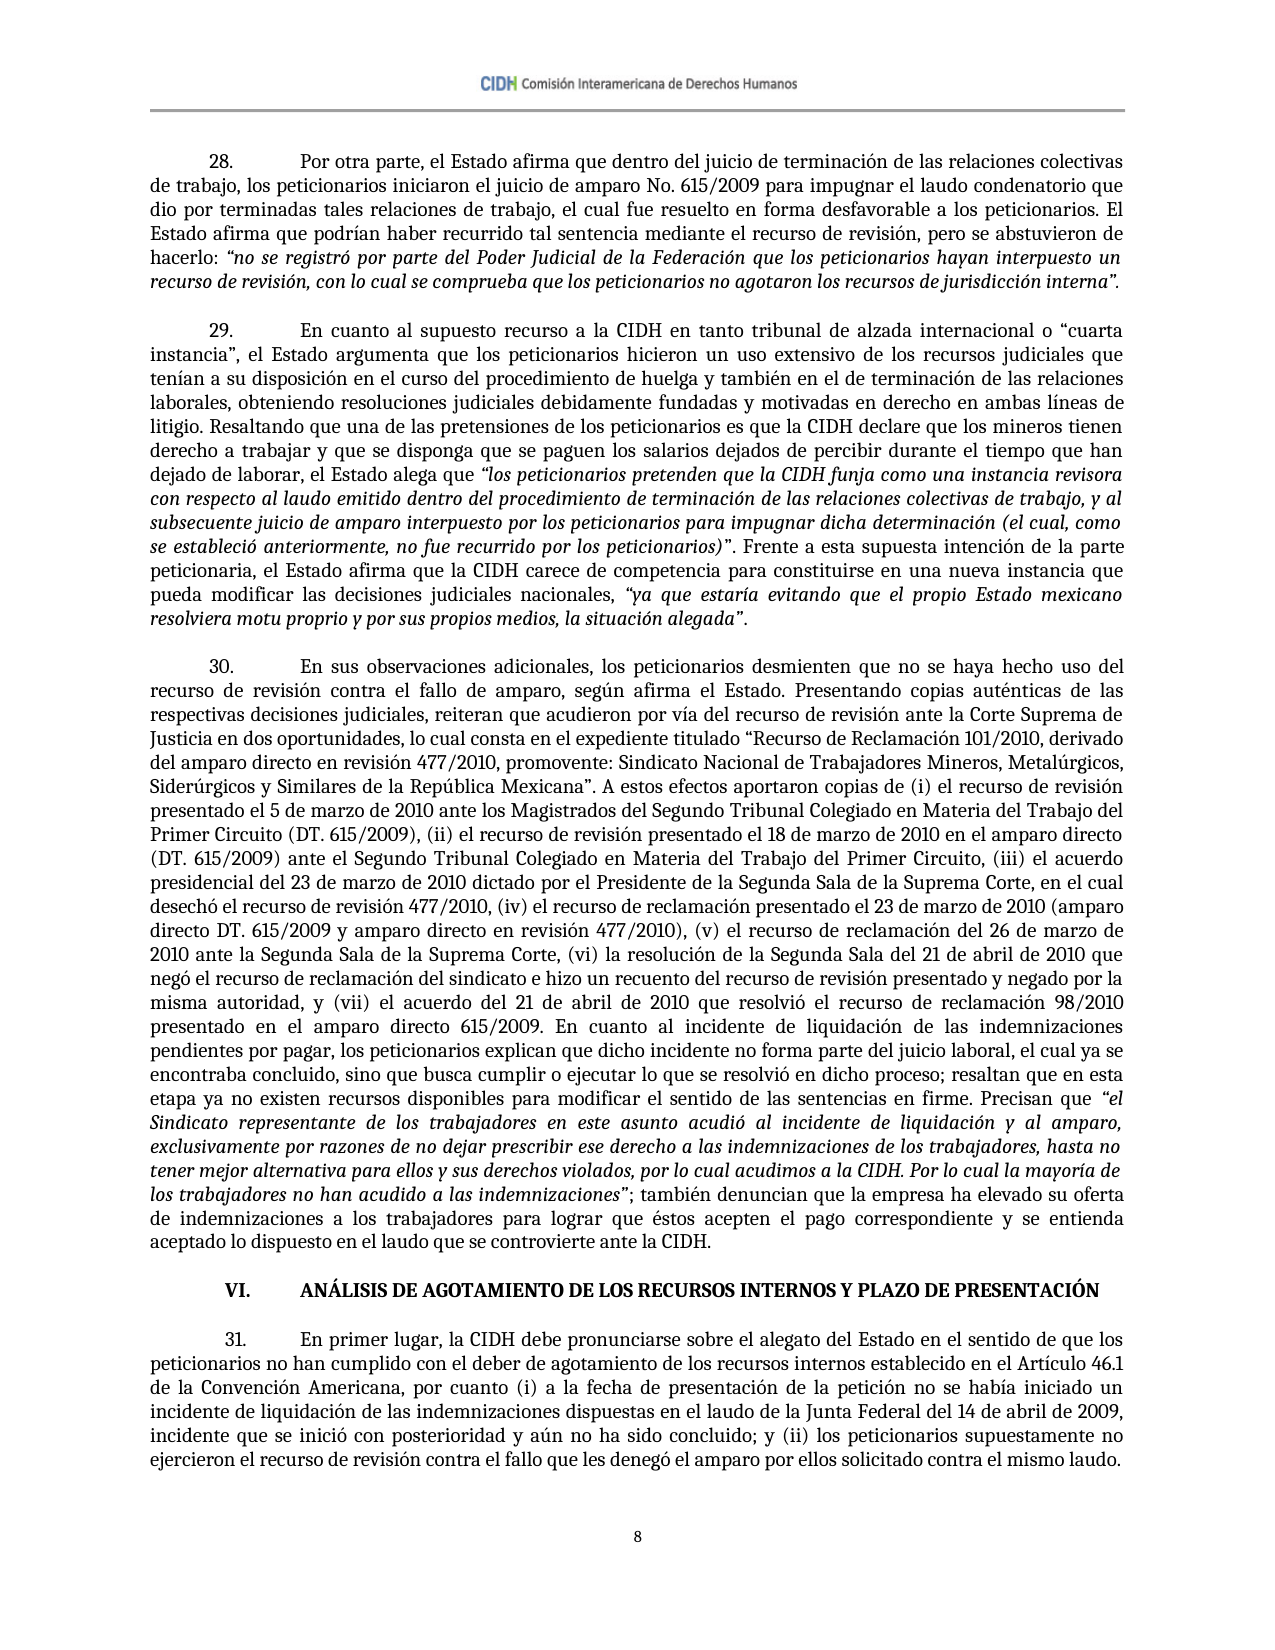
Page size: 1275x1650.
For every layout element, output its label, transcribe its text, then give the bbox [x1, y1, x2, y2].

text VI. ANÁLISIS DE AGOTAMIENTO DE LOS RECURSOS INTERNOS Y PLAZO DE PRESENTACIÓN [150, 1279, 1125, 1303]
text 30. En sus observaciones adicionales, los peticionarios desmienten que no se haya hecho uso del recurso de revisión contra el fallo de amparo, según afirma el Estado. Presentando copias auténticas de las respectivas decisiones judiciales, reiteran que acudieron por vía del recurso de revisión ante la Corte Suprema de Justicia en dos oportunidades, lo cual consta en el expediente titulado “Recurso de Reclamación 101/2010, derivado del amparo directo en revisión 477/2010, promovente: Sindicato Nacional de Trabajadores Mineros, Metalúrgicos, Siderúrgicos y Similares de la República Mexicana”. A estos efectos aportaron copias de (i) el recurso de revisión presentado el 5 de marzo de 2010 ante los Magistrados del Segundo Tribunal Colegiado en Materia del Trabajo del Primer Circuito (DT. 615/2009), (ii) el recurso de revisión presentado el 18 de marzo de 2010 en el amparo directo (DT. 615/2009) ante el Segundo Tribunal Colegiado en Materia del Trabajo del Primer Circuito, (iii) el acuerdo presidencial del 23 de marzo de 2010 dictado por el Presidente de la Segunda Sala de la Suprema Corte, en el cual desechó el recurso de revisión 477/2010, (iv) el recurso de reclamación presentado el 23 de marzo de 2010 (amparo directo DT. 615/2009 y amparo directo en revisión 477/2010), (v) el recurso de reclamación del 26 de marzo de 2010 ante la Segunda Sala de la Suprema Corte, (vi) la resolución de la Segunda Sala del 21 de abril de 2010 que negó el recurso de reclamación del sindicato e hizo un recuento del recurso de revisión presentado y negado por la misma autoridad, y (vii) el acuerdo del 21 de abril de 2010 que resolvió el recurso de reclamación 98/2010 presentado en el amparo directo 615/2009. En cuanto al incidente de liquidación de las indemnizaciones pendientes por pagar, los peticionarios explican que dicho incidente no forma parte del juicio laboral, el cual ya se encontraba concluido, sino que busca cumplir o ejecutar lo que se resolvió en dicho proceso; resaltan que en esta etapa ya no existen recursos disponibles para modificar el sentido de las sentencias en firme. Precisan que “el Sindicato representante de los trabajadores en este asunto acudió al incidente de liquidación y al amparo, exclusivamente por razones de no dejar prescribir ese derecho a las indemnizaciones de los trabajadores, hasta no tener mejor alternativa para ellos y sus derechos violados, por lo cual acudimos a la CIDH. Por lo cual la mayoría de los trabajadores no han acudido a las indemnizaciones”; también denuncian que la empresa ha elevado su oferta de indemnizaciones a los trabajadores para lograr que éstos acepten el pago correspondiente y se entienda aceptado lo dispuesto en el laudo que se controvierte ante la CIDH. [150, 655, 1125, 1254]
picture [475, 75, 800, 93]
text 29. En cuanto al supuesto recurso a la CIDH en tanto tribunal de alzada internacional o “cuarta instancia”, el Estado argumenta que los peticionarios hicieron un uso extensivo de los recursos judiciales que tenían a su disposición en el curso del procedimiento de huelga y también en el de terminación de las relaciones laborales, obteniendo resoluciones judiciales debidamente fundadas y motivadas en derecho en ambas líneas de litigio. Resaltando que una de las pretensiones de los peticionarios es que la CIDH declare que los mineros tienen derecho a trabajar y que se disponga que se paguen los salarios dejados de percibir durante el tiempo que han dejado de laborar, el Estado alega que “los peticionarios pretenden que la CIDH funja como una instancia revisora con respecto al laudo emitido dentro del procedimiento de terminación de las relaciones colectivas de trabajo, y al subsecuente juicio de amparo interpuesto por los peticionarios para impugnar dicha determinación (el cual, como se estableció anteriormente, no fue recurrido por los peticionarios)”. Frente a esta supuesta intención de la parte peticionaria, el Estado afirma que la CIDH carece de competencia para constituirse en una nueva instancia que pueda modificar las decisiones judiciales nacionales, “ya que estaría evitando que el propio Estado mexicano resolviera motu proprio y por sus propios medios, la situación alegada”. [150, 319, 1125, 630]
text 28. Por otra parte, el Estado afirma que dentro del juicio de terminación de las relaciones colectivas de trabajo, los peticionarios iniciaron el juicio de amparo No. 615/2009 para impugnar el laudo condenatorio que dio por terminadas tales relaciones de trabajo, el cual fue resuelto en forma desfavorable a los peticionarios. El Estado afirma que podrían haber recurrido tal sentencia mediante el recurso de revisión, pero se abstuvieron de hacerlo: “no se registró por parte del Poder Judicial de la Federación que los peticionarios hayan interpuesto un recurso de revisión, con lo cual se comprueba que los peticionarios no agotaron los recursos de jurisdicción interna”. [150, 150, 1125, 294]
text 31. En primer lugar, la CIDH debe pronunciarse sobre el alegato del Estado en el sentido de que los peticionarios no han cumplido con el deber de agotamiento de los recursos internos establecido en el Artículo 46.1 de la Convención Americana, por cuanto (i) a la fecha de presentación de la petición no se había iniciado un incidente de liquidación de las indemnizaciones dispuestas en el laudo de la Junta Federal del 14 de abril de 2009, incidente que se inició con posterioridad y aún no ha sido concluido; y (ii) los peticionarios supuestamente no ejercieron el recurso de revisión contra el fallo que les denegó el amparo por ellos solicitado contra el mismo laudo. [150, 1328, 1125, 1472]
